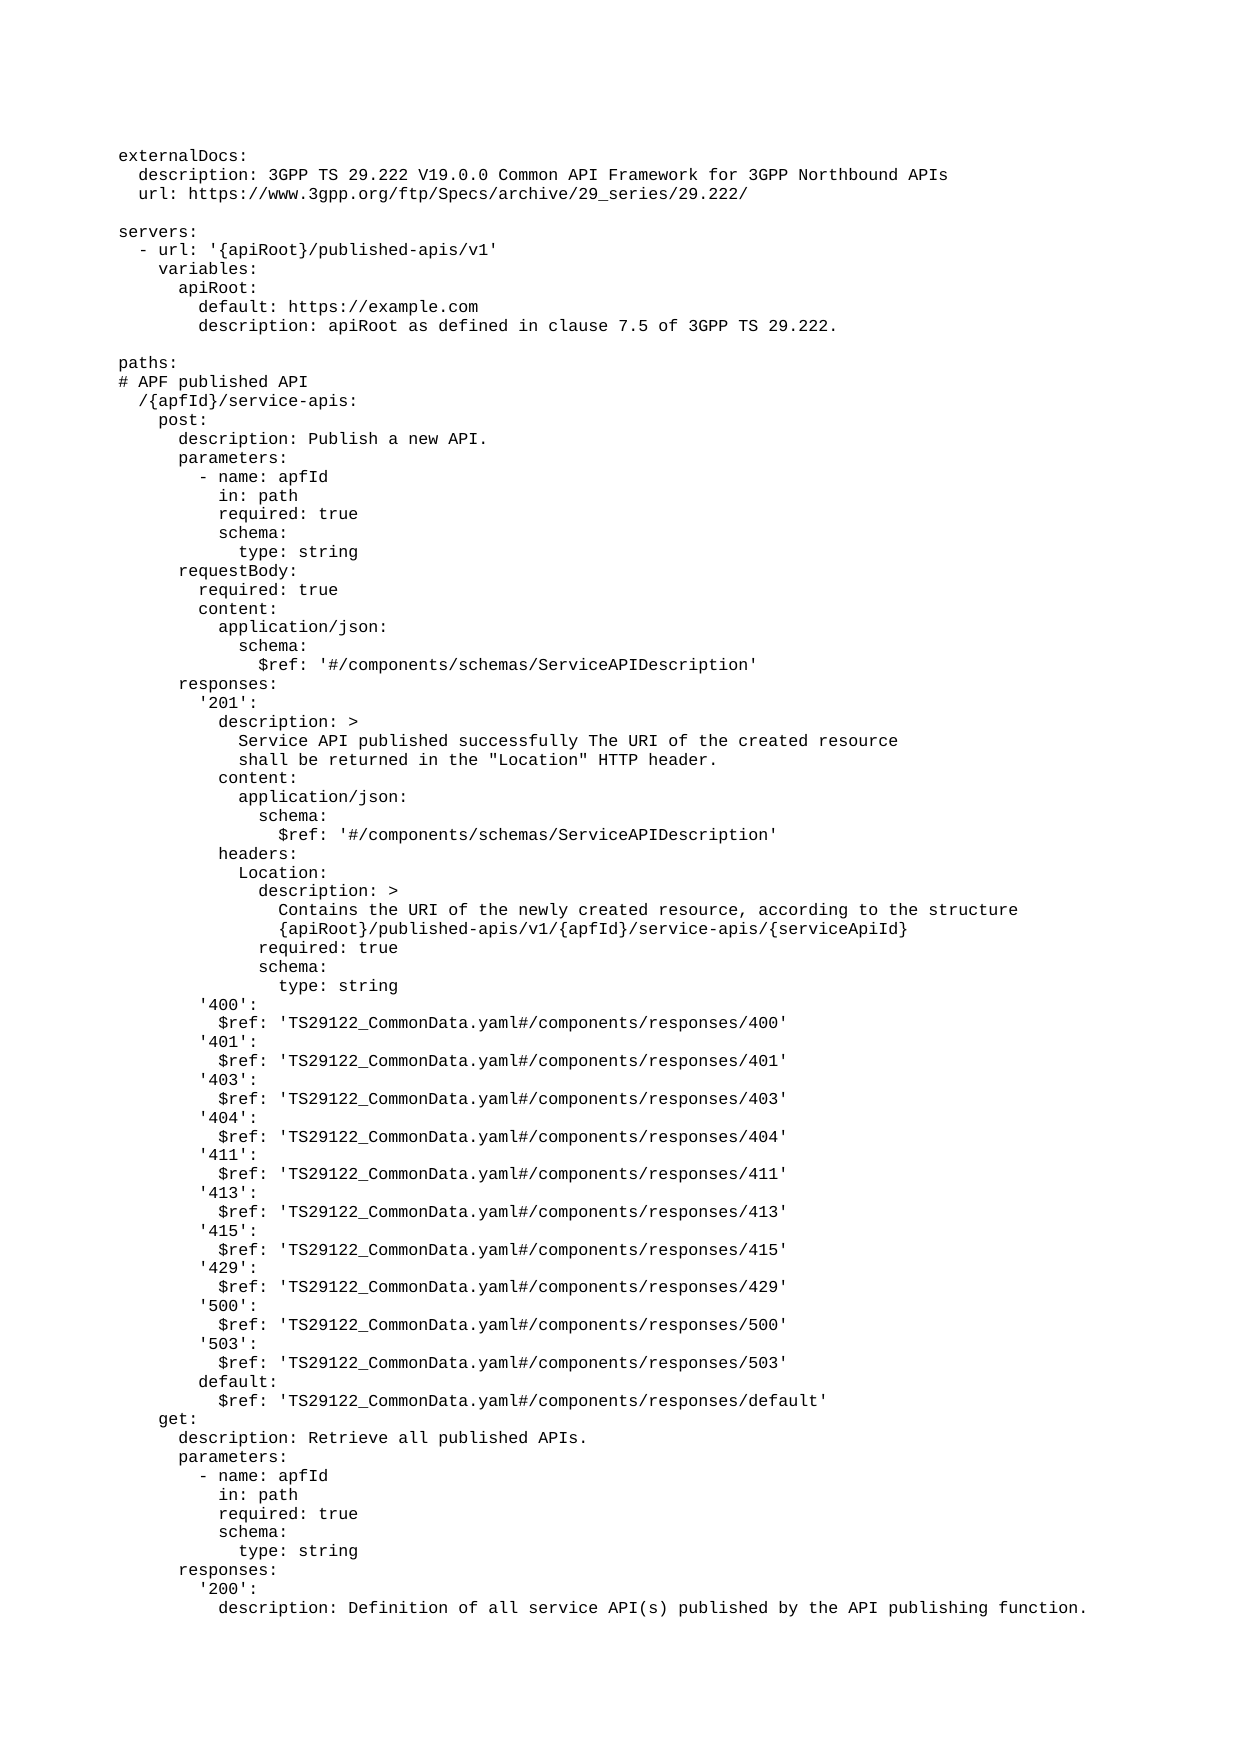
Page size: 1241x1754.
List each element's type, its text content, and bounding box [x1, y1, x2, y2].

text '411': [118, 1147, 1122, 1166]
text $ref: 'TS29122_CommonData.yaml#/components/responses/default' [118, 1392, 1122, 1411]
text $ref: 'TS29122_CommonData.yaml#/components/responses/413' [118, 1203, 1122, 1222]
text in: path [118, 1486, 1122, 1505]
text $ref: 'TS29122_CommonData.yaml#/components/responses/401' [118, 1053, 1122, 1072]
text '413': [118, 1185, 1122, 1203]
text content: [118, 770, 1122, 789]
text $ref: '#/components/schemas/ServiceAPIDescription' [118, 657, 1122, 676]
text - name: apfId [118, 468, 1122, 487]
text $ref: 'TS29122_CommonData.yaml#/components/responses/400' [118, 1015, 1122, 1034]
text required: true [118, 939, 1122, 958]
text required: true [118, 1505, 1122, 1524]
text schema: [118, 808, 1122, 826]
text url: https://www.3gpp.org/ftp/Specs/archive/29_series/29.222/ [118, 185, 1122, 204]
text shall be returned in the "Location" HTTP header. [118, 751, 1122, 770]
text description: 3GPP TS 29.222 V19.0.0 Common API Framework for 3GPP Northbound APIs [118, 167, 1122, 185]
text '403': [118, 1072, 1122, 1090]
text - url: '{apiRoot}/published-apis/v1' [118, 242, 1122, 261]
text # APF published API [118, 374, 1122, 393]
text $ref: 'TS29122_CommonData.yaml#/components/responses/500' [118, 1317, 1122, 1336]
text default: [118, 1373, 1122, 1392]
text description: Definition of all service API(s) published by the API publishing function. [118, 1599, 1122, 1618]
text type: string [118, 544, 1122, 562]
text responses: [118, 1562, 1122, 1581]
text responses: [118, 676, 1122, 694]
text $ref: '#/components/schemas/ServiceAPIDescription' [118, 826, 1122, 845]
text description: Publish a new API. [118, 431, 1122, 449]
text requestBody: [118, 562, 1122, 581]
text parameters: [118, 449, 1122, 468]
text servers: [118, 223, 1122, 242]
text default: https://example.com [118, 298, 1122, 317]
text apiRoot: [118, 280, 1122, 298]
text $ref: 'TS29122_CommonData.yaml#/components/responses/411' [118, 1166, 1122, 1185]
text $ref: 'TS29122_CommonData.yaml#/components/responses/503' [118, 1354, 1122, 1373]
text '400': [118, 996, 1122, 1015]
text application/json: [118, 619, 1122, 638]
text Location: [118, 864, 1122, 883]
text schema: [118, 1524, 1122, 1543]
text description: apiRoot as defined in clause 7.5 of 3GPP TS 29.222. [118, 317, 1122, 336]
text '401': [118, 1034, 1122, 1053]
text in: path [118, 487, 1122, 506]
text type: string [118, 1543, 1122, 1562]
text '200': [118, 1581, 1122, 1599]
text required: true [118, 506, 1122, 525]
text paths: [118, 355, 1122, 374]
text externalDocs: [118, 148, 1122, 167]
text application/json: [118, 789, 1122, 808]
text parameters: [118, 1449, 1122, 1467]
text $ref: 'TS29122_CommonData.yaml#/components/responses/429' [118, 1279, 1122, 1298]
text - name: apfId [118, 1467, 1122, 1486]
text '404': [118, 1109, 1122, 1128]
text Contains the URI of the newly created resource, according to the structure [118, 902, 1122, 921]
text headers: [118, 845, 1122, 864]
text {apiRoot}/published-apis/v1/{apfId}/service-apis/{serviceApiId} [118, 921, 1122, 939]
text /{apfId}/service-apis: [118, 393, 1122, 412]
text $ref: 'TS29122_CommonData.yaml#/components/responses/404' [118, 1128, 1122, 1147]
text get: [118, 1411, 1122, 1430]
text Service API published successfully The URI of the created resource [118, 732, 1122, 751]
text post: [118, 412, 1122, 431]
text '201': [118, 694, 1122, 713]
text variables: [118, 261, 1122, 280]
text description: Retrieve all published APIs. [118, 1430, 1122, 1449]
text type: string [118, 977, 1122, 996]
text description: > [118, 883, 1122, 902]
text $ref: 'TS29122_CommonData.yaml#/components/responses/403' [118, 1090, 1122, 1109]
text '500': [118, 1298, 1122, 1317]
text '503': [118, 1336, 1122, 1354]
text content: [118, 600, 1122, 619]
text schema: [118, 525, 1122, 544]
text description: > [118, 713, 1122, 732]
text required: true [118, 581, 1122, 600]
text '415': [118, 1222, 1122, 1241]
text schema: [118, 958, 1122, 977]
text '429': [118, 1260, 1122, 1279]
text schema: [118, 638, 1122, 657]
text $ref: 'TS29122_CommonData.yaml#/components/responses/415' [118, 1241, 1122, 1260]
